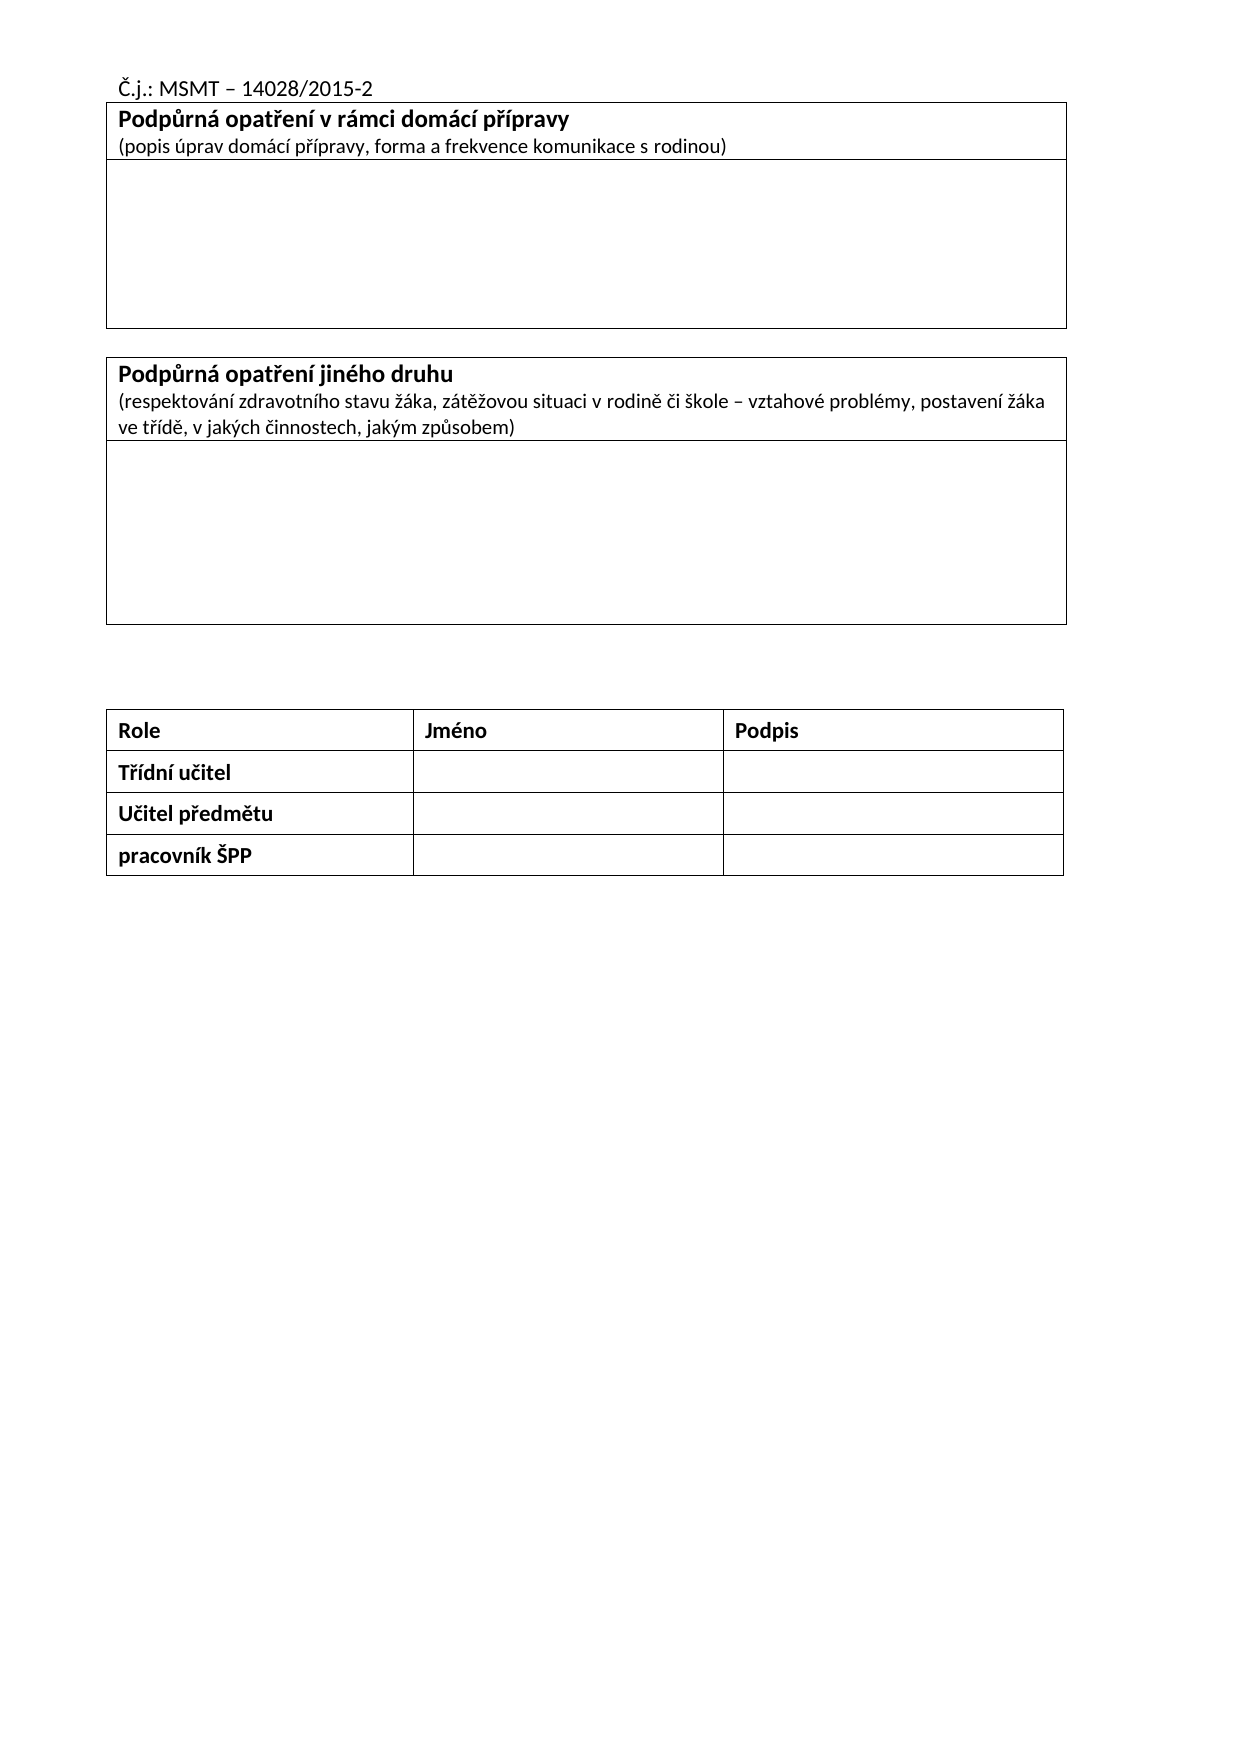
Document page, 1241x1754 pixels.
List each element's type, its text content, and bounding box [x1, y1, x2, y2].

table_cell [107, 441, 1066, 624]
table_cell [107, 160, 1066, 328]
table_cell [414, 793, 723, 833]
table_header Podpůrná opatření v rámci domácí přípravy (popis úprav domácí přípravy, forma a frekvence komunikace s rodinou) [107, 103, 1066, 159]
table_cell pracovník ŠPP [107, 835, 413, 875]
table_header Podpis [724, 710, 1063, 750]
table_cell [724, 751, 1063, 792]
table_cell [724, 793, 1063, 833]
table_cell [414, 751, 723, 792]
table_header Podpůrná opatření jiného druhu (respektování zdravotního stavu žáka, zátěžovou situaci v rodině či škole – vztahové problémy, postavení žáka ve třídě, v jakých činnostech, jakým způsobem) [107, 358, 1066, 439]
table_header Jméno [414, 710, 723, 750]
table_cell Třídní učitel [107, 751, 413, 792]
table_header Role [107, 710, 413, 750]
table_cell Učitel předmětu [107, 793, 413, 833]
table_cell [724, 835, 1063, 875]
table_cell [414, 835, 723, 875]
